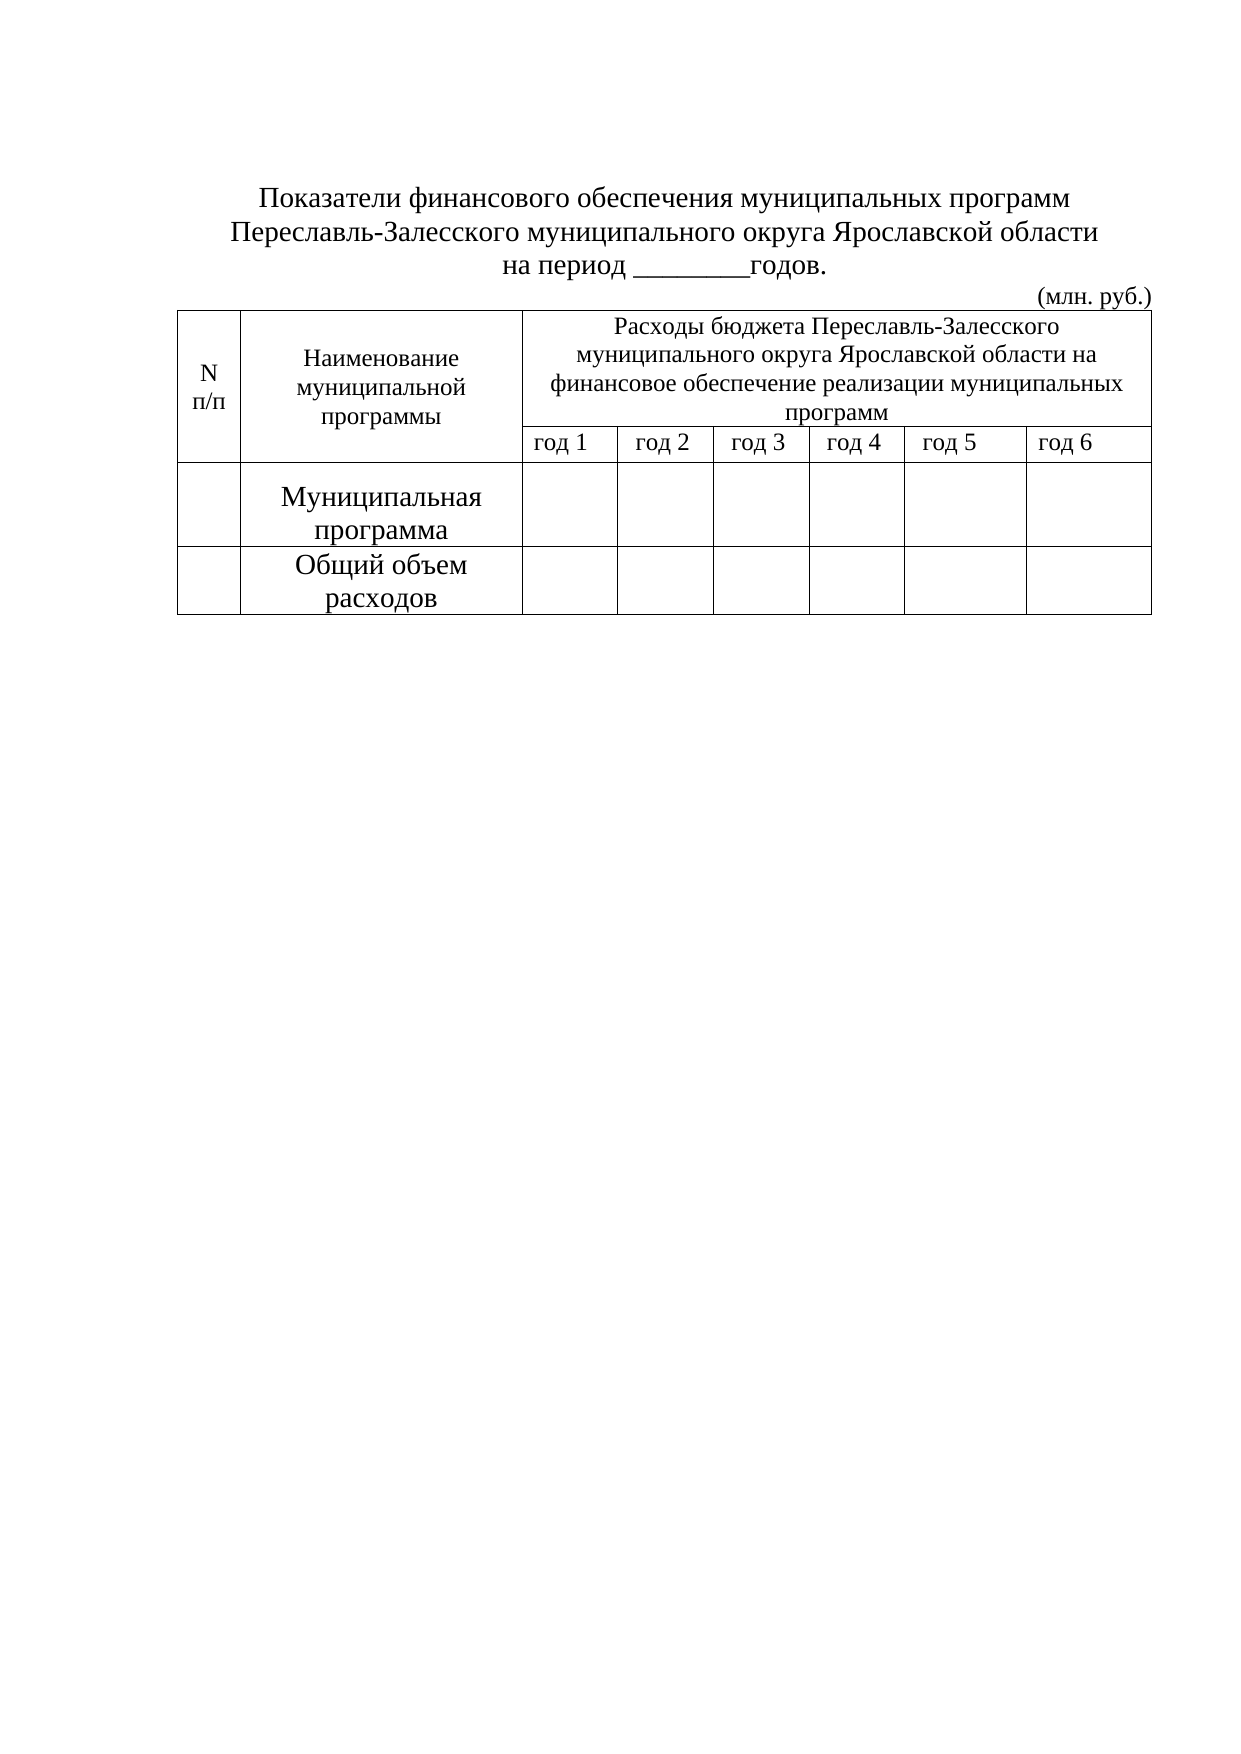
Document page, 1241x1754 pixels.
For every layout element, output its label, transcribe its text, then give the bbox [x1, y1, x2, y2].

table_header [166, 118, 1163, 281]
table_cell (млн. руб.) [166, 281, 1163, 615]
